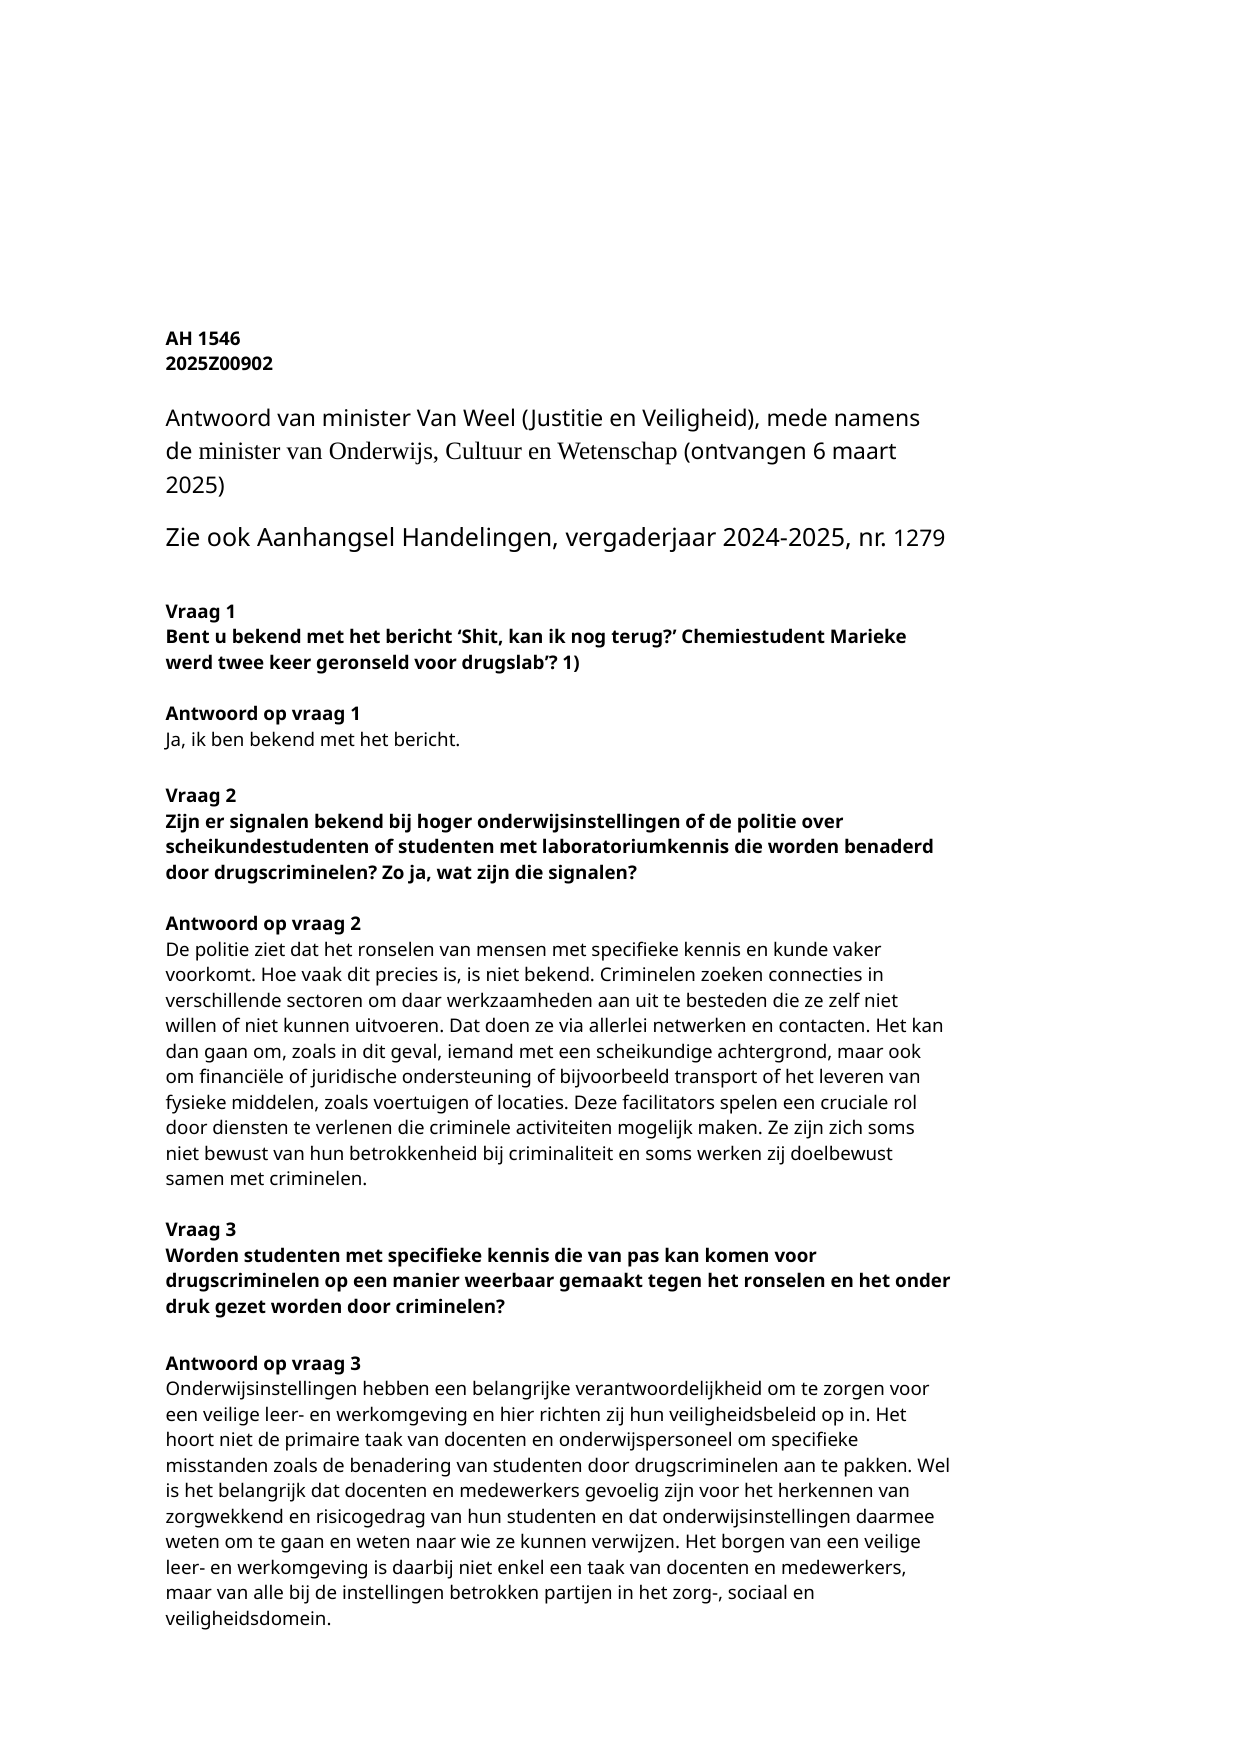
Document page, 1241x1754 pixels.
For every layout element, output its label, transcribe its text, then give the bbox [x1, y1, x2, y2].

text ⁠Worden studenten met specifieke kennis die van pas kan komen voor drugscriminelen op een manier weerbaar gemaakt tegen het ronselen en het onder druk gezet worden door criminelen? [165, 1242, 951, 1350]
text Onderwijsinstellingen hebben een belangrijke verantwoordelijkheid om te zorgen voor een veilige leer- en werkomgeving en hier richten zij hun veiligheidsbeleid op in. Het hoort niet de primaire taak van docenten en onderwijspersoneel om specifieke misstanden zoals de benadering van studenten door drugscriminelen aan te pakken. Wel is het belangrijk dat docenten en medewerkers gevoelig zijn voor het herkennen van zorgwekkend en risicogedrag van hun studenten en dat onderwijsinstellingen daarmee weten om te gaan en weten naar wie ze kunnen verwijzen. Het borgen van een veilige leer- en werkomgeving is daarbij niet enkel een taak van docenten en medewerkers, maar van alle bij de instellingen betrokken partijen in het zorg-, sociaal en veiligheidsdomein. [165, 1375, 951, 1631]
text Zie ook Aanhangsel Handelingen, vergaderjaar 2024-2025, nr. 1279 [165, 519, 951, 553]
text 2025Z00902 [165, 350, 951, 376]
text Antwoord van minister Van Weel (Justitie en Veiligheid), mede namens de minister van Onderwijs, Cultuur en Wetenschap (ontvangen 6 maart 2025) [165, 401, 951, 500]
text Vraag 1 [165, 598, 951, 624]
text Vraag 2 [165, 783, 951, 808]
text De politie ziet dat het ronselen van mensen met specifieke kennis en kunde vaker voorkomt. Hoe vaak dit precies is, is niet bekend. Criminelen zoeken connecties in verschillende sectoren om daar werkzaamheden aan uit te besteden die ze zelf niet willen of niet kunnen uitvoeren. Dat doen ze via allerlei netwerken en contacten. Het kan dan gaan om, zoals in dit geval, iemand met een scheikundige achtergrond, maar ook om financiële of juridische ondersteuning of bijvoorbeeld transport of het leveren van fysieke middelen, zoals voertuigen of locaties. Deze facilitators spelen een cruciale rol door diensten te verlenen die criminele activiteiten mogelijk maken. Ze zijn zich soms niet bewust van hun betrokkenheid bij criminaliteit en soms werken zij doelbewust samen met criminelen. [165, 936, 951, 1191]
text Bent u bekend met het bericht ‘Shit, kan ik nog terug?’ Chemiestudent Marieke werd twee keer geronseld voor drugslab’? 1) [165, 624, 951, 675]
text Antwoord op vraag 2 [165, 910, 951, 936]
text Antwoord op vraag 1 [165, 700, 951, 726]
text Ja, ik ben bekend met het bericht. [165, 726, 951, 783]
text ⁠Zijn er signalen bekend bij hoger onderwijsinstellingen of de politie over scheikundestudenten of studenten met laboratoriumkennis die worden benaderd door drugscriminelen? Zo ja, wat zijn die signalen? [165, 808, 951, 885]
text AH 1546 [165, 325, 951, 350]
text Vraag 3 [165, 1217, 951, 1242]
text Antwoord op vraag 3 [165, 1350, 951, 1375]
